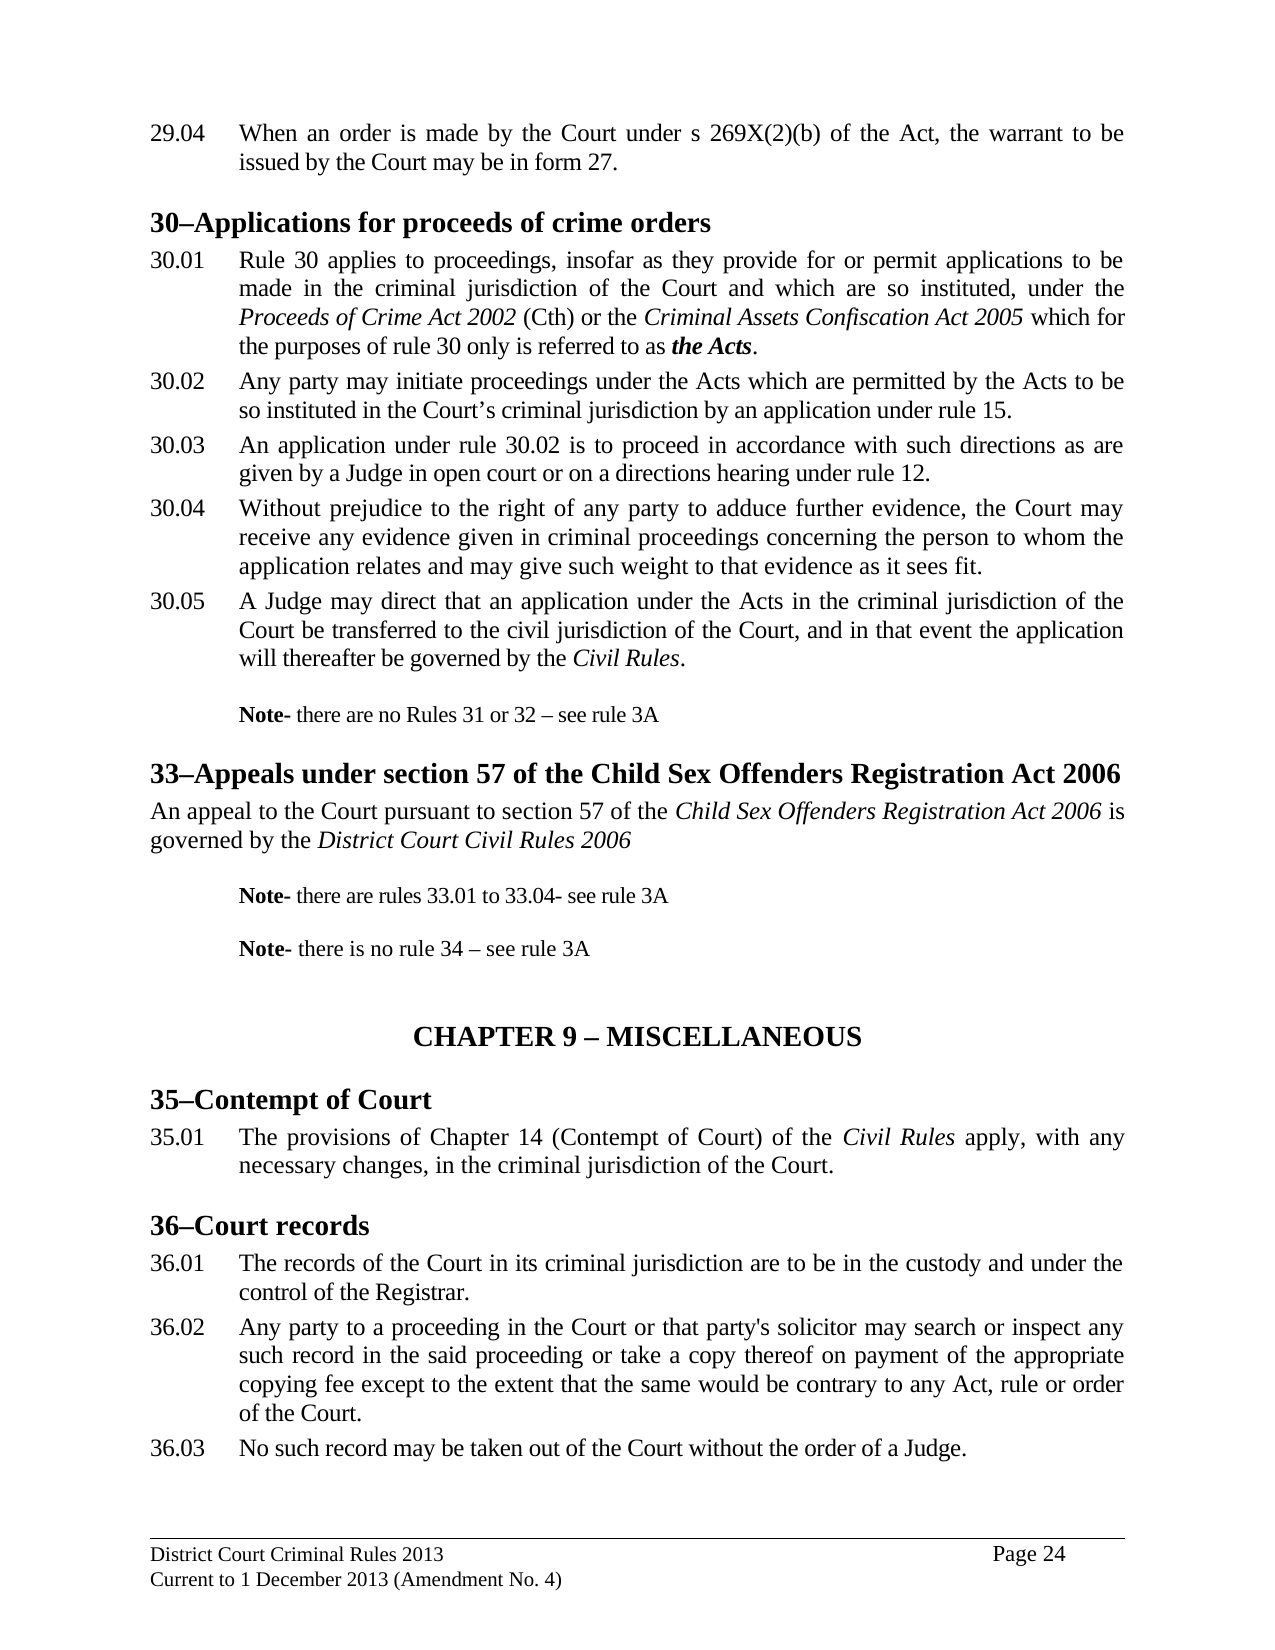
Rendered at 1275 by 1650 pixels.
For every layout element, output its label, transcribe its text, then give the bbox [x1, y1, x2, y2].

text 35‒Contempt of Court [150, 1082, 1125, 1115]
text Note- there are rules 33.01 to 33.04- see rule 3A [150, 882, 1125, 909]
text 29.04 When an order is made by the Court under s 269X(2)(b) of the Act, the warrant to be issued by the Court may be in form 27. [150, 118, 1125, 176]
text 30.01 Rule 30 applies to proceedings, insofar as they provide for or permit applications to be made in the criminal jurisdiction of the Court and which are so instituted, under the Proceeds of Crime Act 2002 (Cth) or the Criminal Assets Confiscation Act 2005 which for the purposes of rule 30 only is referred to as the Acts. [150, 245, 1125, 360]
text 30.03 An application under rule 30.02 is to proceed in accordance with such directions as are given by a Judge in open court or on a directions hearing under rule 12. [150, 430, 1125, 487]
text CHAPTER 9 – MISCELLANEOUS [150, 1019, 1125, 1053]
text Note- there is no rule 34 – see rule 3A [150, 935, 1125, 962]
text 36.02 Any party to a proceeding in the Court or that party's solicitor may search or inspect any such record in the said proceeding or take a copy thereof on payment of the appropriate copying fee except to the extent that the same would be contrary to any Act, rule or order of the Court. [150, 1312, 1125, 1427]
text 33‒Appeals under section 57 of the Child Sex Offenders Registration Act 2006 [150, 756, 1125, 790]
text An appeal to the Court pursuant to section 57 of the Child Sex Offenders Registration Act 2006 is governed by the District Court Civil Rules 2006 [150, 796, 1125, 854]
text 30.05 A Judge may direct that an application under the Acts in the criminal jurisdiction of the Court be transferred to the civil jurisdiction of the Court, and in that event the application will thereafter be governed by the Civil Rules. [150, 586, 1125, 672]
text 30.02 Any party may initiate proceedings under the Acts which are permitted by the Acts to be so instituted in the Court’s criminal jurisdiction by an application under rule 15. [150, 366, 1125, 423]
text 35.01 The provisions of Chapter 14 (Contempt of Court) of the Civil Rules apply, with any necessary changes, in the criminal jurisdiction of the Court. [150, 1122, 1125, 1179]
text 36.01 The records of the Court in its criminal jurisdiction are to be in the custody and under the control of the Registrar. [150, 1248, 1125, 1306]
text Note- there are no Rules 31 or 32 – see rule 3A [239, 701, 1125, 727]
text 36.03 No such record may be taken out of the Court without the order of a Judge. [150, 1433, 1125, 1462]
text 30.04 Without prejudice to the right of any party to adduce further evidence, the Court may receive any evidence given in criminal proceedings concerning the person to whom the application relates and may give such weight to that evidence as it sees fit. [150, 493, 1125, 580]
text 30‒Applications for proceeds of crime orders [150, 205, 1125, 238]
text 36‒Court records [150, 1208, 1125, 1242]
